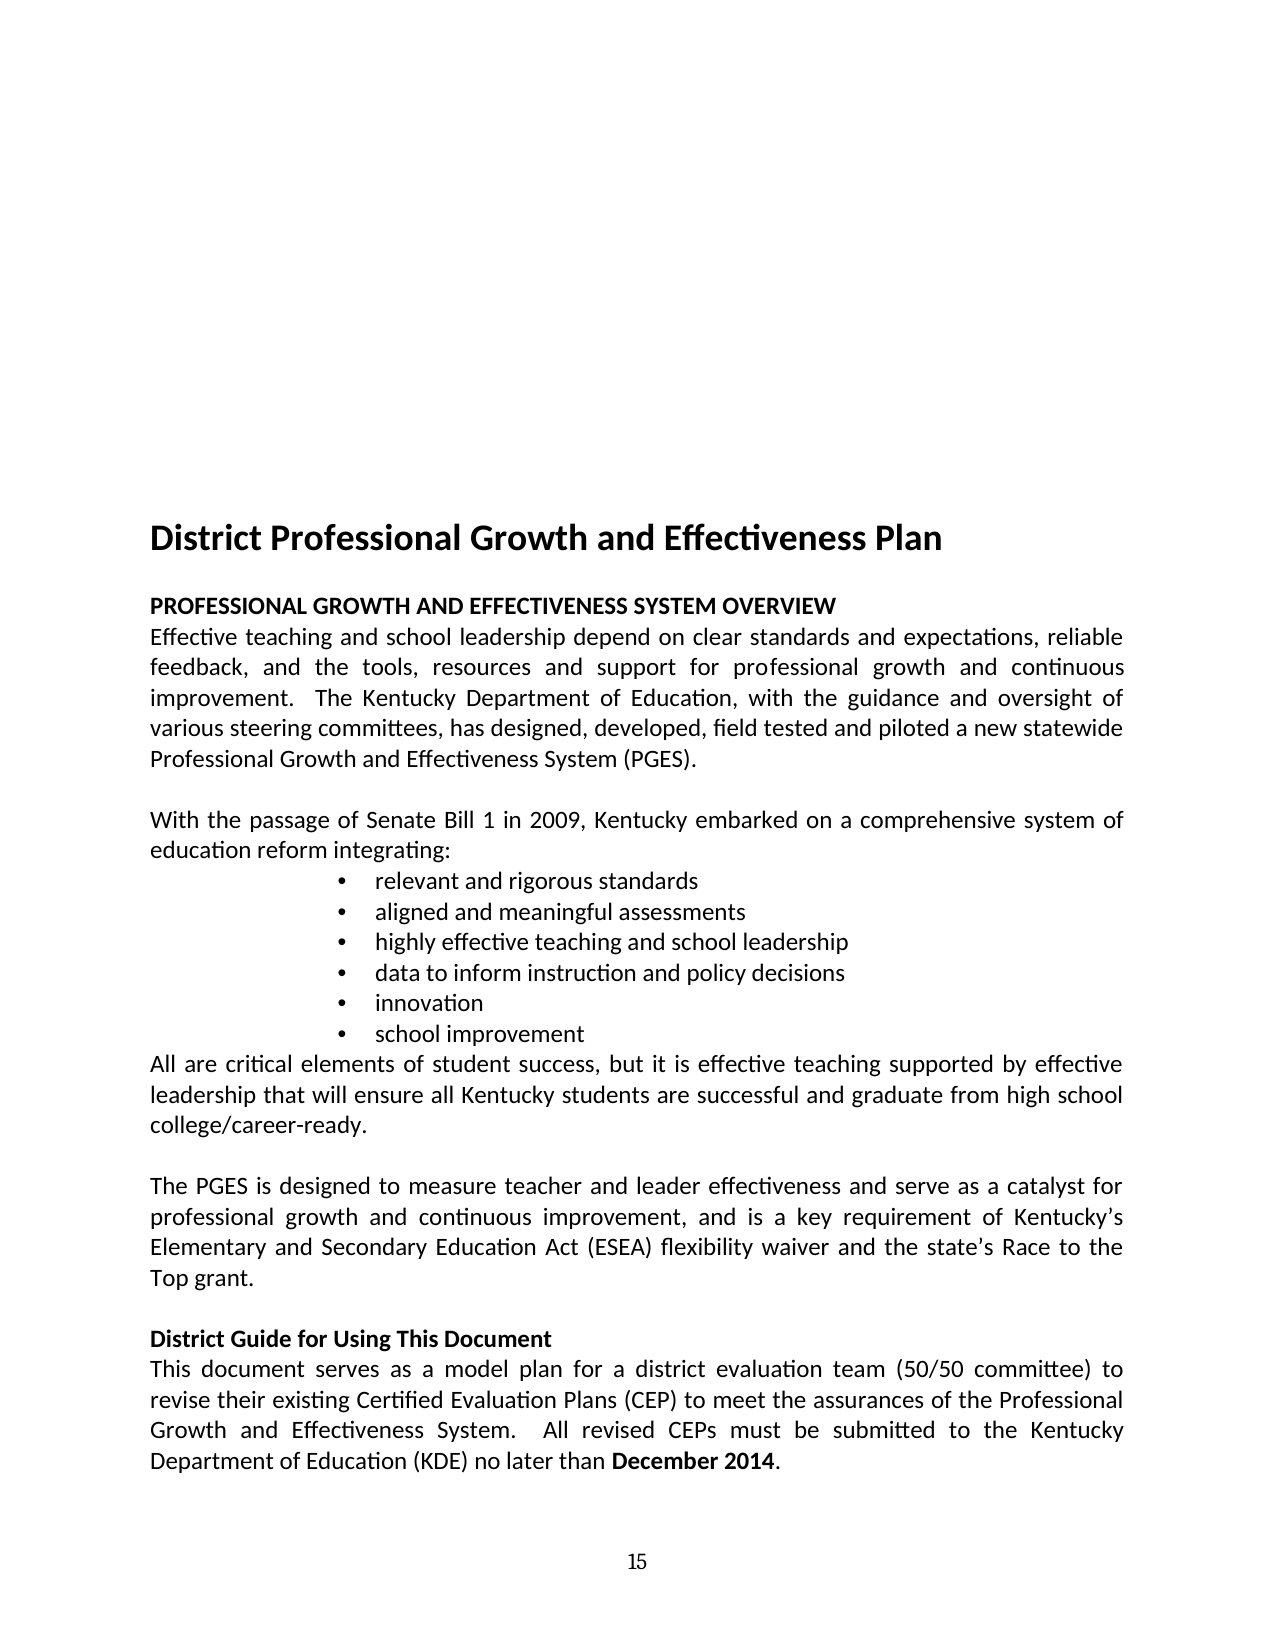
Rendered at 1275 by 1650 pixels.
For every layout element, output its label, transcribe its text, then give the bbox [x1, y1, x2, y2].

text The PGES is designed to measure teacher and leader effectiveness and serve as a catalyst for professional growth and continuous improvement, and is a key requirement of Kentucky’s Elementary and Secondary Education Act (ESEA) flexibility waiver and the state’s Race to the Top grant. [150, 1170, 1125, 1292]
text PROFESSIONAL GROWTH AND EFFECTIVENESS SYSTEM OVERVIEW [150, 591, 1125, 621]
list school improvement [337, 1018, 1125, 1048]
list data to inform instruction and policy decisions [337, 957, 1125, 987]
list innovation [337, 987, 1125, 1018]
text District Professional Growth and Effectiveness Plan [150, 514, 1125, 560]
list highly effective teaching and school leadership [337, 926, 1125, 957]
text District Guide for Using This Document [150, 1323, 1125, 1353]
text Effective teaching and school leadership depend on clear standards and expectations, reliable feedback, and the tools, resources and support for professional growth and continuous improvement. The Kentucky Department of Education, with the guidance and oversight of various steering committees, has designed, developed, field tested and piloted a new statewide Professional Growth and Effectiveness System (PGES). [150, 621, 1125, 774]
list relevant and rigorous standards [337, 865, 1125, 896]
text This document serves as a model plan for a district evaluation team (50/50 committee) to revise their existing Certified Evaluation Plans (CEP) to meet the assurances of the Professional Growth and Effectiveness System. All revised CEPs must be submitted to the Kentucky Department of Education (KDE) no later than December 2014. [150, 1353, 1125, 1476]
text With the passage of Senate Bill 1 in 2009, Kentucky embarked on a comprehensive system of education reform integrating: [150, 804, 1125, 865]
list aligned and meaningful assessments [337, 896, 1125, 926]
text All are critical elements of student success, but it is effective teaching supported by effective leadership that will ensure all Kentucky students are successful and graduate from high school college/career-ready. [150, 1048, 1125, 1140]
